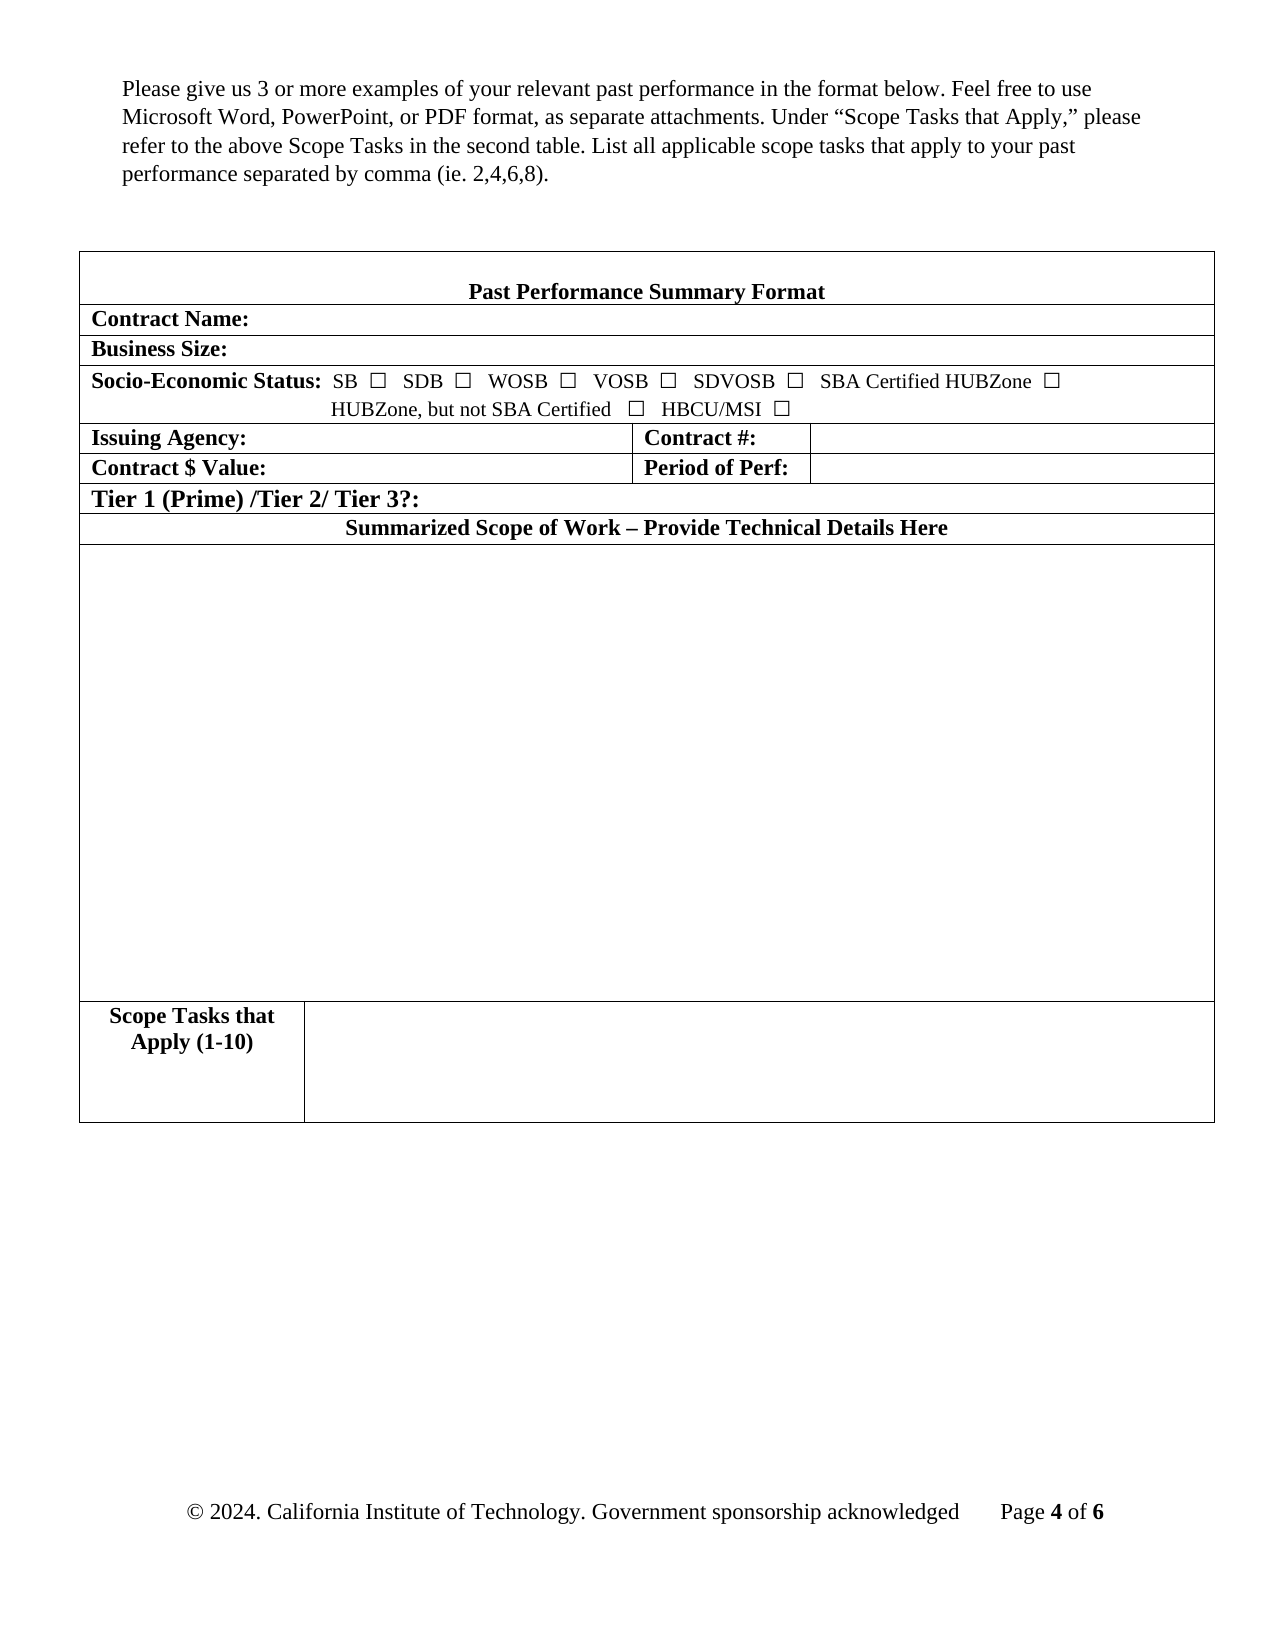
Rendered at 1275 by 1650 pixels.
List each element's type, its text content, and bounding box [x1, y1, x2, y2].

table_cell Business Size: [80, 336, 1214, 365]
table_cell Summarized Scope of Work – Provide Technical Details Here [80, 514, 1214, 543]
table_cell Scope Tasks that Apply (1-10) [80, 1002, 304, 1122]
table_cell Period of Perf: [633, 454, 810, 483]
table_cell Tier 1 (Prime) /Tier 2/ Tier 3?: [80, 484, 1214, 513]
table_cell Contract $ Value: [80, 454, 632, 483]
table_header Past Performance Summary Format [80, 252, 1214, 304]
table_cell [305, 1002, 1214, 1122]
table_cell Issuing Agency: [80, 424, 632, 453]
text Please give us 3 or more examples of your relevant past performance in the format below. Feel free to use Microsoft Word, PowerPoint, or PDF format, as separate attachments. Under “Scope Tasks that Apply,” please refer to the above Scope Tasks in the second table. List all applicable scope tasks that apply to your past performance separated by comma (ie. 2,4,6,8). [122, 75, 1172, 187]
table_cell [811, 454, 1214, 483]
table_cell Contract #: [633, 424, 810, 453]
table_cell [811, 424, 1214, 453]
table_cell Contract Name: [80, 305, 1214, 334]
table_cell Socio-Economic Status: SB SDB WOSB VOSB SDVOSB SBA Certified HUBZone HUBZone, but not SBA Certified HBCU/MSI [80, 366, 1214, 423]
table_cell [80, 545, 1214, 1001]
